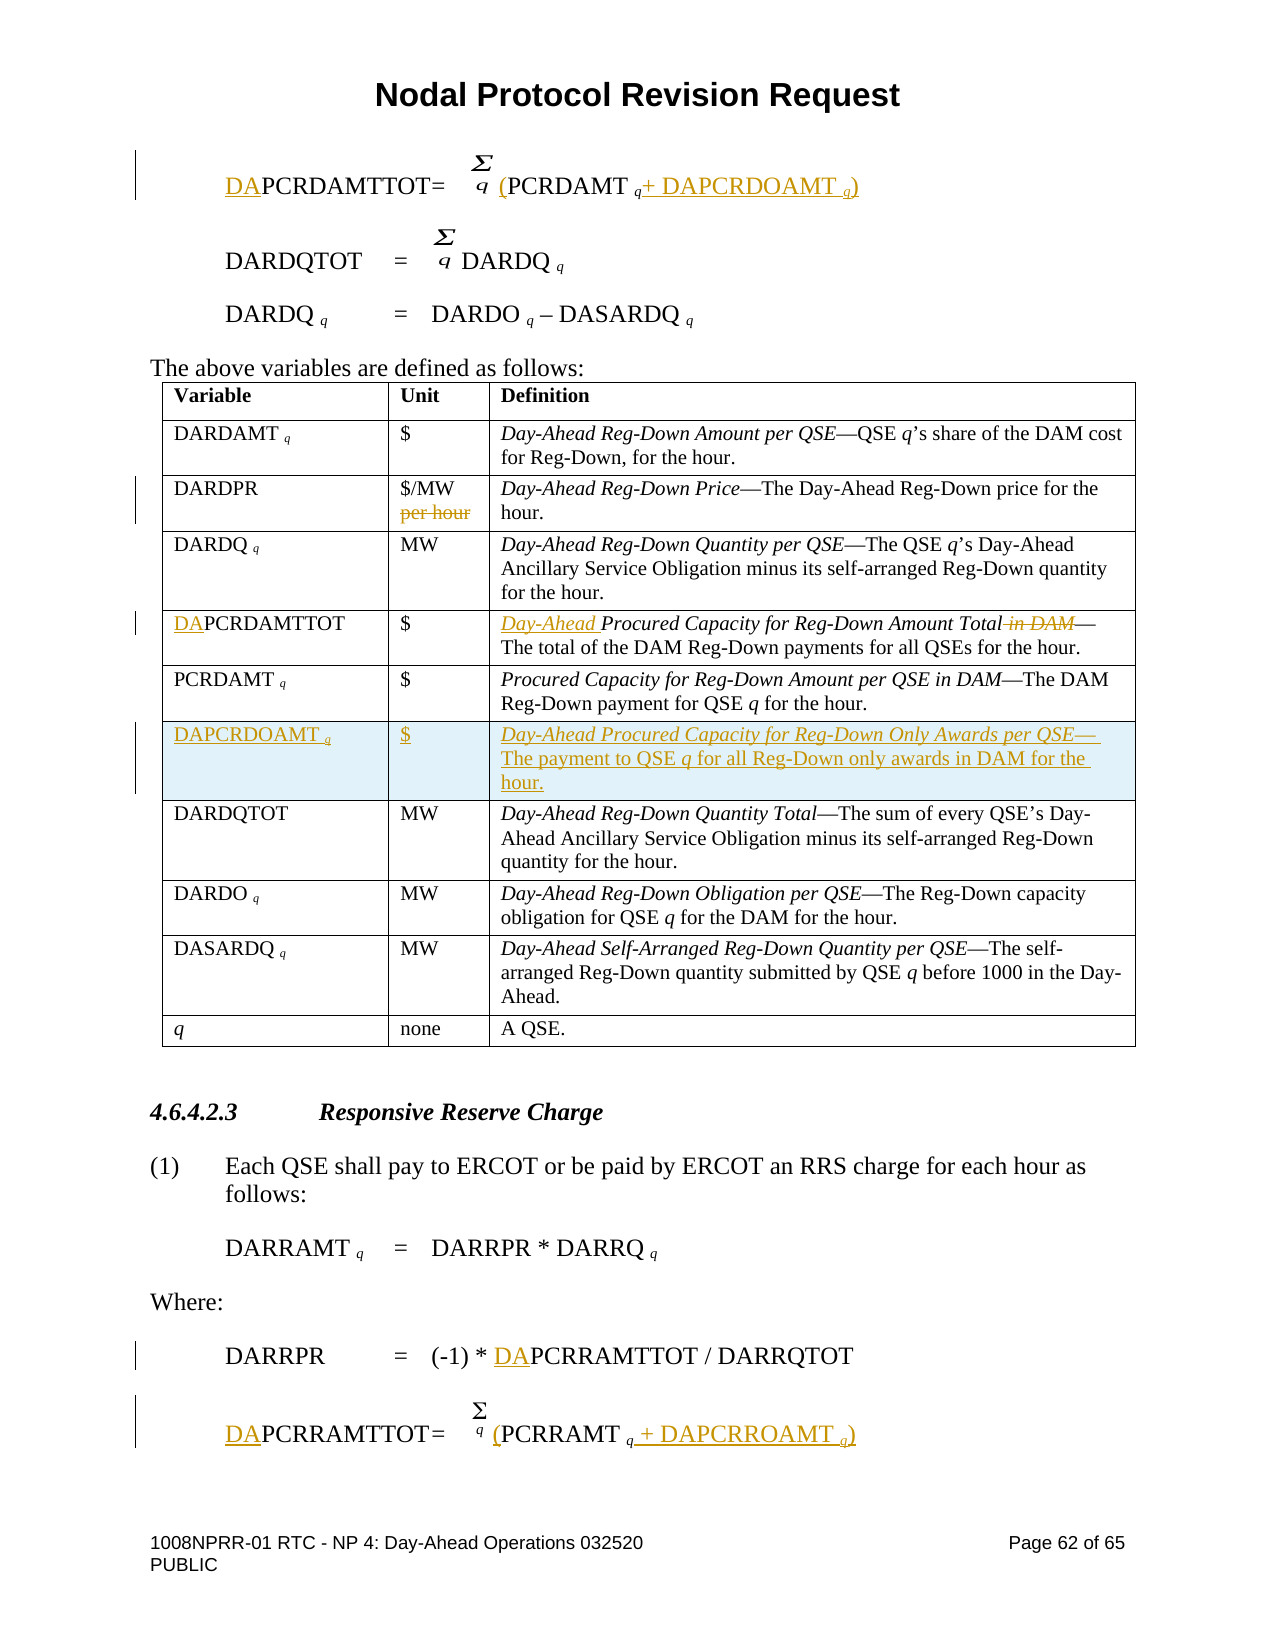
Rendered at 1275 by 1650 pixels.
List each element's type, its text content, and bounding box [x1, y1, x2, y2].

text DARRAMT q = DARRPR * DARRQ q [225, 1233, 1125, 1262]
table_cell Procured Capacity for Reg-Down Amount Total—The total of the DAM Reg-Down payments for all QSEs for the hour. [490, 611, 1135, 665]
table_cell Day-Ahead Reg-Down Quantity per QSE—The QSE q’s Day-Ahead Ancillary Service Obligation minus its self-arranged Reg-Down quantity for the hour. [490, 532, 1135, 610]
table_cell PCRDAMTTOT [163, 611, 388, 665]
text DARDQTOT = DARDQ q [225, 225, 1125, 274]
text PCRDAMTTOT = PCRDAMT q [225, 150, 1125, 200]
text The above variables are defined as follows: [150, 353, 1125, 382]
table_cell DASARDQ q [163, 936, 388, 1015]
table_header Variable [163, 383, 388, 420]
table_cell A QSE. [490, 1016, 1135, 1046]
table_cell Day-Ahead Reg-Down Obligation per QSE—The Reg-Down capacity obligation for QSE q for the DAM for the hour. [490, 881, 1135, 935]
table_cell DARDQTOT [163, 801, 388, 880]
table_cell MW [389, 801, 489, 880]
text Where: [150, 1287, 1125, 1316]
text (1) Each QSE shall pay to ERCOT or be paid by ERCOT an RRS charge for each hour as follows: [150, 1151, 1125, 1208]
text DARRPR = (-1) * PCRRAMTTOT / DARRQTOT [225, 1341, 1125, 1369]
table_header Definition [490, 383, 1135, 420]
table_cell DARDQ q [163, 532, 388, 610]
table_cell PCRDAMT q [163, 666, 388, 721]
table_cell Day-Ahead Self-Arranged Reg-Down Quantity per QSE—The self-arranged Reg-Down quantity submitted by QSE q before 1000 in the Day-Ahead. [490, 936, 1135, 1015]
table_cell Day-Ahead Reg-Down Amount per QSE—QSE q’s share of the DAM cost for Reg-Down, for the hour. [490, 421, 1135, 475]
table_cell none [389, 1016, 489, 1046]
table_cell $ [389, 666, 489, 721]
table_cell DARDO q [163, 881, 388, 935]
table_cell $ [389, 611, 489, 665]
text PCRRAMTTOT = PCRRAMT q [225, 1394, 1125, 1448]
text DARDQ q = DARDO q – DASARDQ q [225, 299, 1125, 328]
table_cell DARDPR [163, 476, 388, 531]
table_cell MW [389, 532, 489, 610]
table_cell $ [389, 421, 489, 475]
table_cell q [163, 1016, 388, 1046]
table_cell MW [389, 936, 489, 1015]
table_cell DARDAMT q [163, 421, 388, 475]
text 4.6.4.2.3 Responsive Reserve Charge [150, 1097, 1125, 1126]
table_cell $/MW [389, 476, 489, 531]
table_cell MW [389, 881, 489, 935]
table_cell Procured Capacity for Reg-Down Amount per QSE in DAM—The DAM Reg-Down payment for QSE q for the hour. [490, 666, 1135, 721]
table_header Unit [389, 383, 489, 420]
table_cell Day-Ahead Reg-Down Price—The Day-Ahead Reg-Down price for the hour. [490, 476, 1135, 531]
table_cell Day-Ahead Reg-Down Quantity Total—The sum of every QSE’s Day-Ahead Ancillary Service Obligation minus its self-arranged Reg-Down quantity for the hour. [490, 801, 1135, 880]
